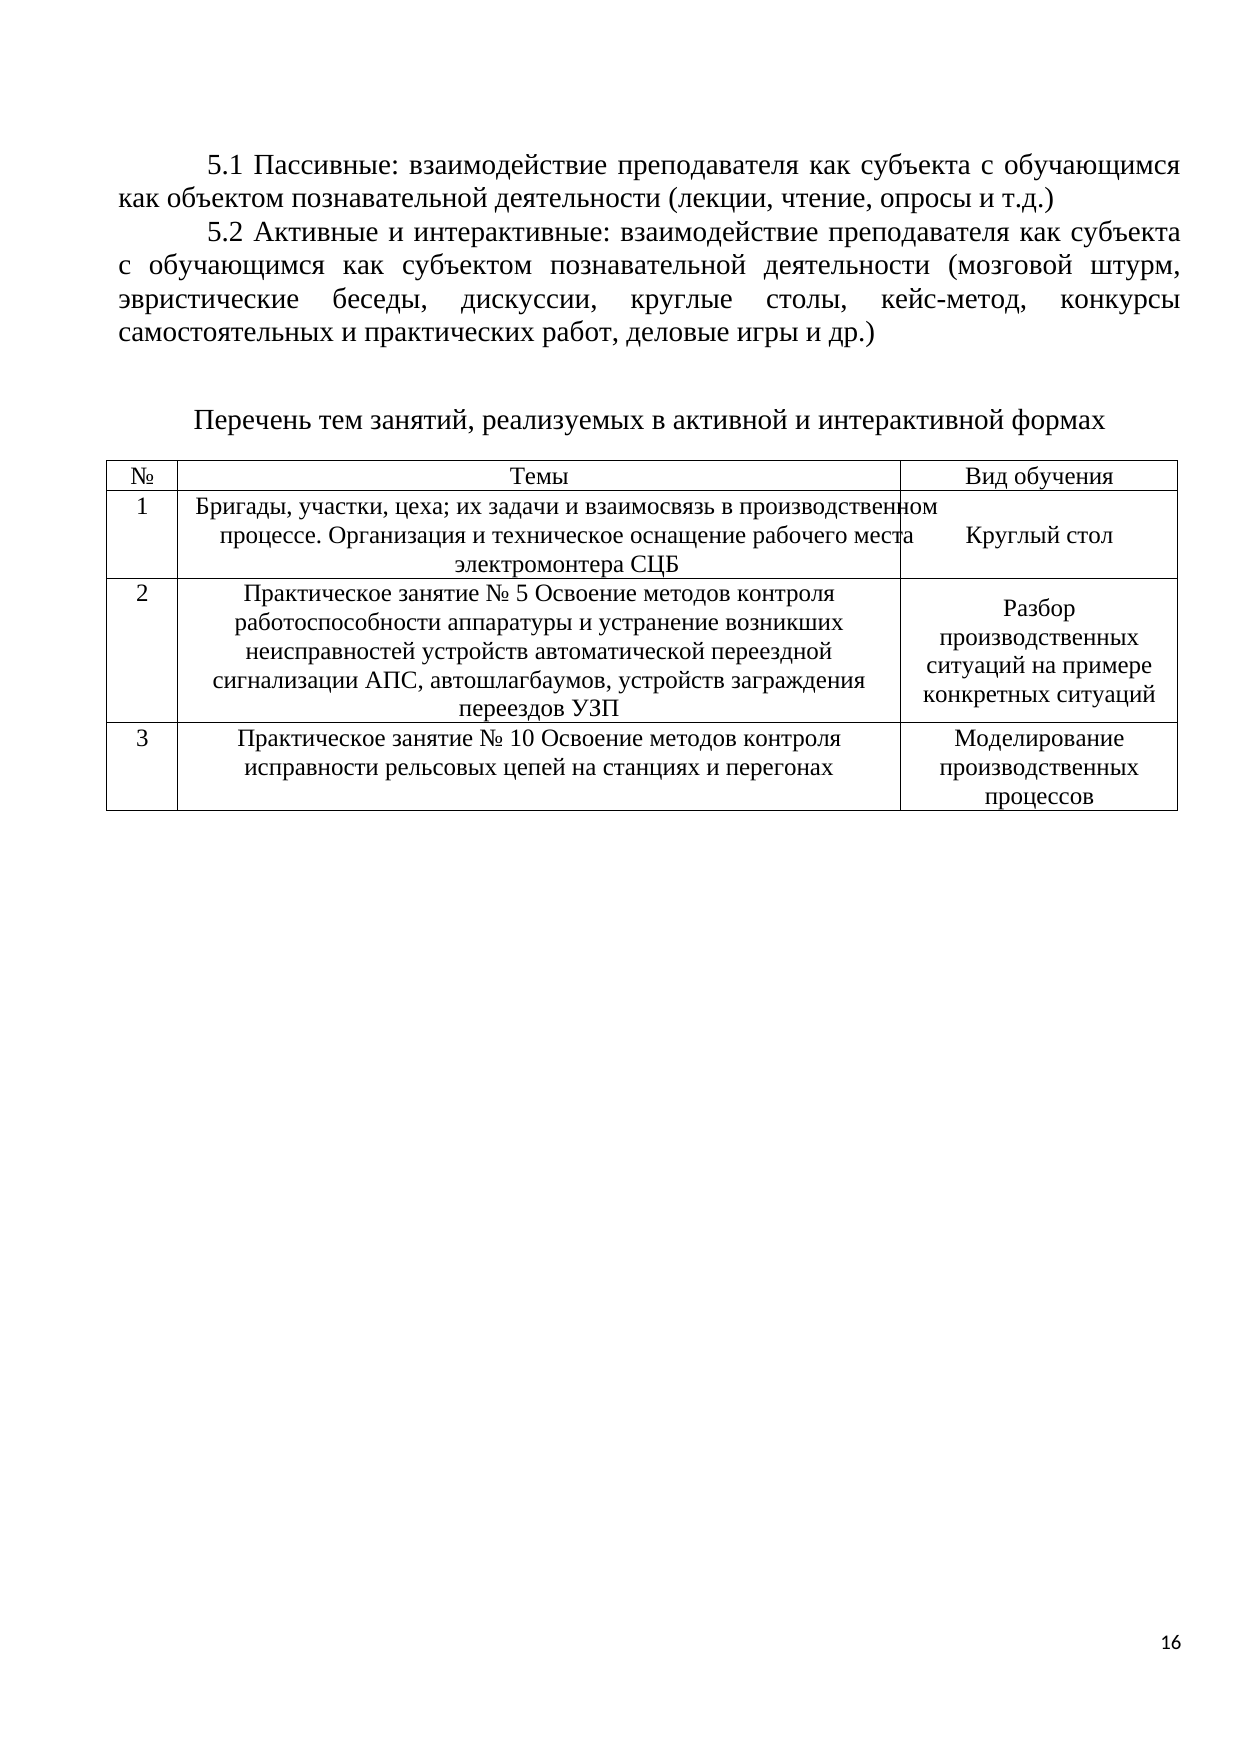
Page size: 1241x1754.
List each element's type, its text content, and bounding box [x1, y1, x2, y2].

text Перечень тем занятий, реализуемых в активной и интерактивной формах [118, 402, 1181, 435]
table_cell Моделирование производственных процессов [901, 723, 1177, 809]
table_cell Практическое занятие № 10 Освоение методов контроля исправности рельсовых цепей на станциях и перегонах [178, 723, 900, 809]
table_cell 1 [107, 491, 177, 577]
text 5.1 Пассивные: взаимодействие преподавателя как субъекта с обучающимся как объектом познавательной деятельности (лекции, чтение, опросы и т.д.) [118, 147, 1181, 214]
table_cell Разбор производственных ситуаций на примере конкретных ситуаций [901, 579, 1177, 722]
table_cell 2 [107, 579, 177, 722]
table_header Вид обучения [901, 461, 1177, 490]
table_cell Бригады, участки, цеха; их задачи и взаимосвязь в производственном процессе. Организация и техническое оснащение рабочего места электромонтера СЦБ [178, 491, 900, 577]
table_cell 3 [107, 723, 177, 809]
table_cell Круглый стол [901, 491, 1177, 577]
table_cell Практическое занятие № 5 Освоение методов контроля работоспособности аппаратуры и устранение возникших неисправностей устройств автоматической переездной сигнализации АПС, автошлагбаумов, устройств заграждения переездов УЗП [178, 579, 900, 722]
table_header Темы [178, 461, 900, 490]
table_header № [107, 461, 177, 490]
text 5.2 Активные и интерактивные: взаимодействие преподавателя как субъекта с обучающимся как субъектом познавательной деятельности (мозговой штурм, эвристические беседы, дискуссии, круглые столы, кейс-метод, конкурсы самостоятельных и практических работ, деловые игры и др.) [118, 214, 1181, 348]
